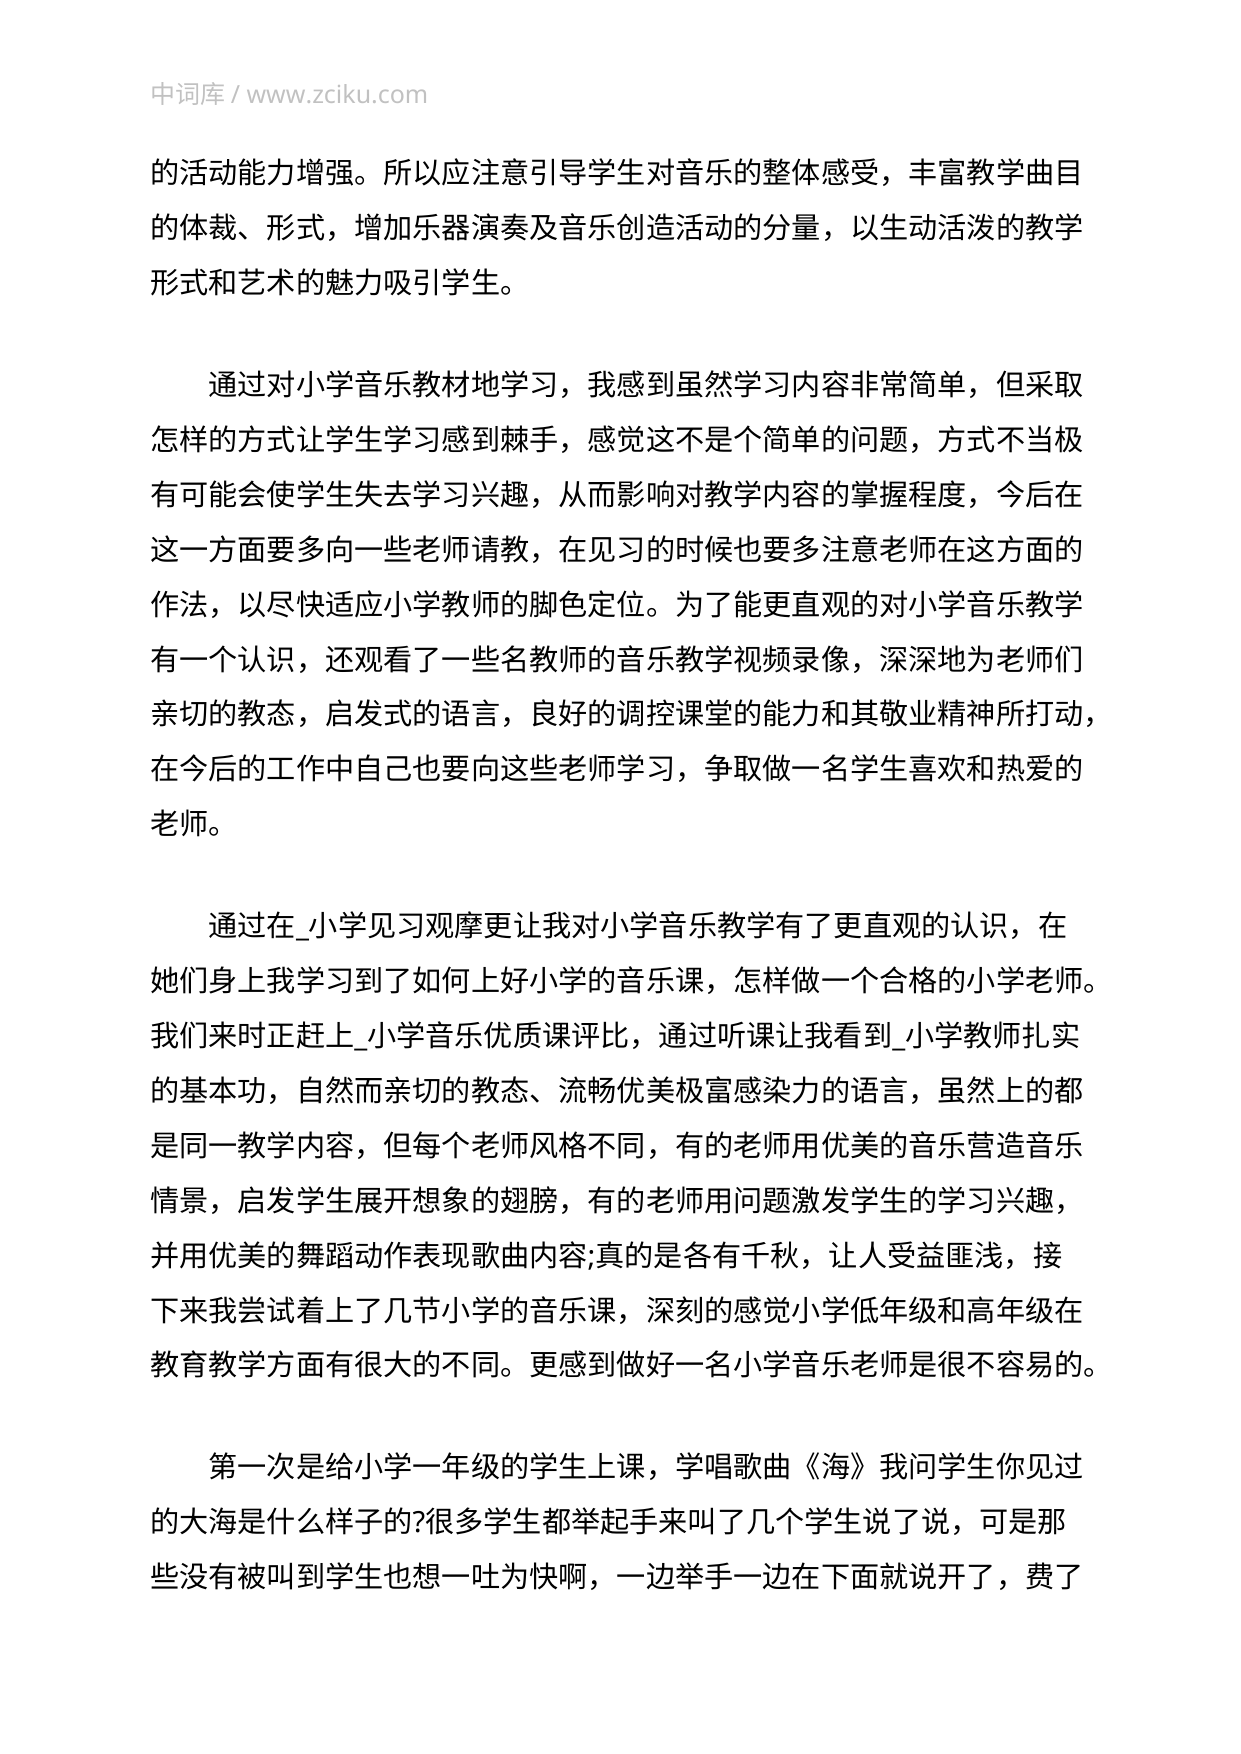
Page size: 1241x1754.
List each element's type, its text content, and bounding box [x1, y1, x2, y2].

text 通过对小学音乐教材地学习，我感到虽然学习内容非常简单，但采取怎样的方式让学生学习感到棘手，感觉这不是个简单的问题，方式不当极有可能会使学生失去学习兴趣，从而影响对教学内容的掌握程度，今后在这一方面要多向一些老师请教，在见习的时候也要多注意老师在这方面的作法，以尽快适应小学教师的脚色定位。为了能更直观的对小学音乐教学有一个认识，还观看了一些名教师的音乐教学视频录像，深深地为老师们亲切的教态，启发式的语言，良好的调控课堂的能力和其敬业精神所打动，在今后的工作中自己也要向这些老师学习，争取做一名学生喜欢和热爱的老师。 [150, 362, 1090, 843]
text 通过在_小学见习观摩更让我对小学音乐教学有了更直观的认识，在她们身上我学习到了如何上好小学的音乐课，怎样做一个合格的小学老师。我们来时正赶上_小学音乐优质课评比，通过听课让我看到_小学教师扎实的基本功，自然而亲切的教态、流畅优美极富感染力的语言，虽然上的都是同一教学内容，但每个老师风格不同，有的老师用优美的音乐营造音乐情景，启发学生展开想象的翅膀，有的老师用问题激发学生的学习兴趣，并用优美的舞蹈动作表现歌曲内容;真的是各有千秋，让人受益匪浅，接下来我尝试着上了几节小学的音乐课，深刻的感觉小学低年级和高年级在教育教学方面有很大的不同。更感到做好一名小学音乐老师是很不容易的。 [150, 902, 1090, 1384]
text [150, 1444, 1090, 1596]
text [150, 150, 1090, 302]
